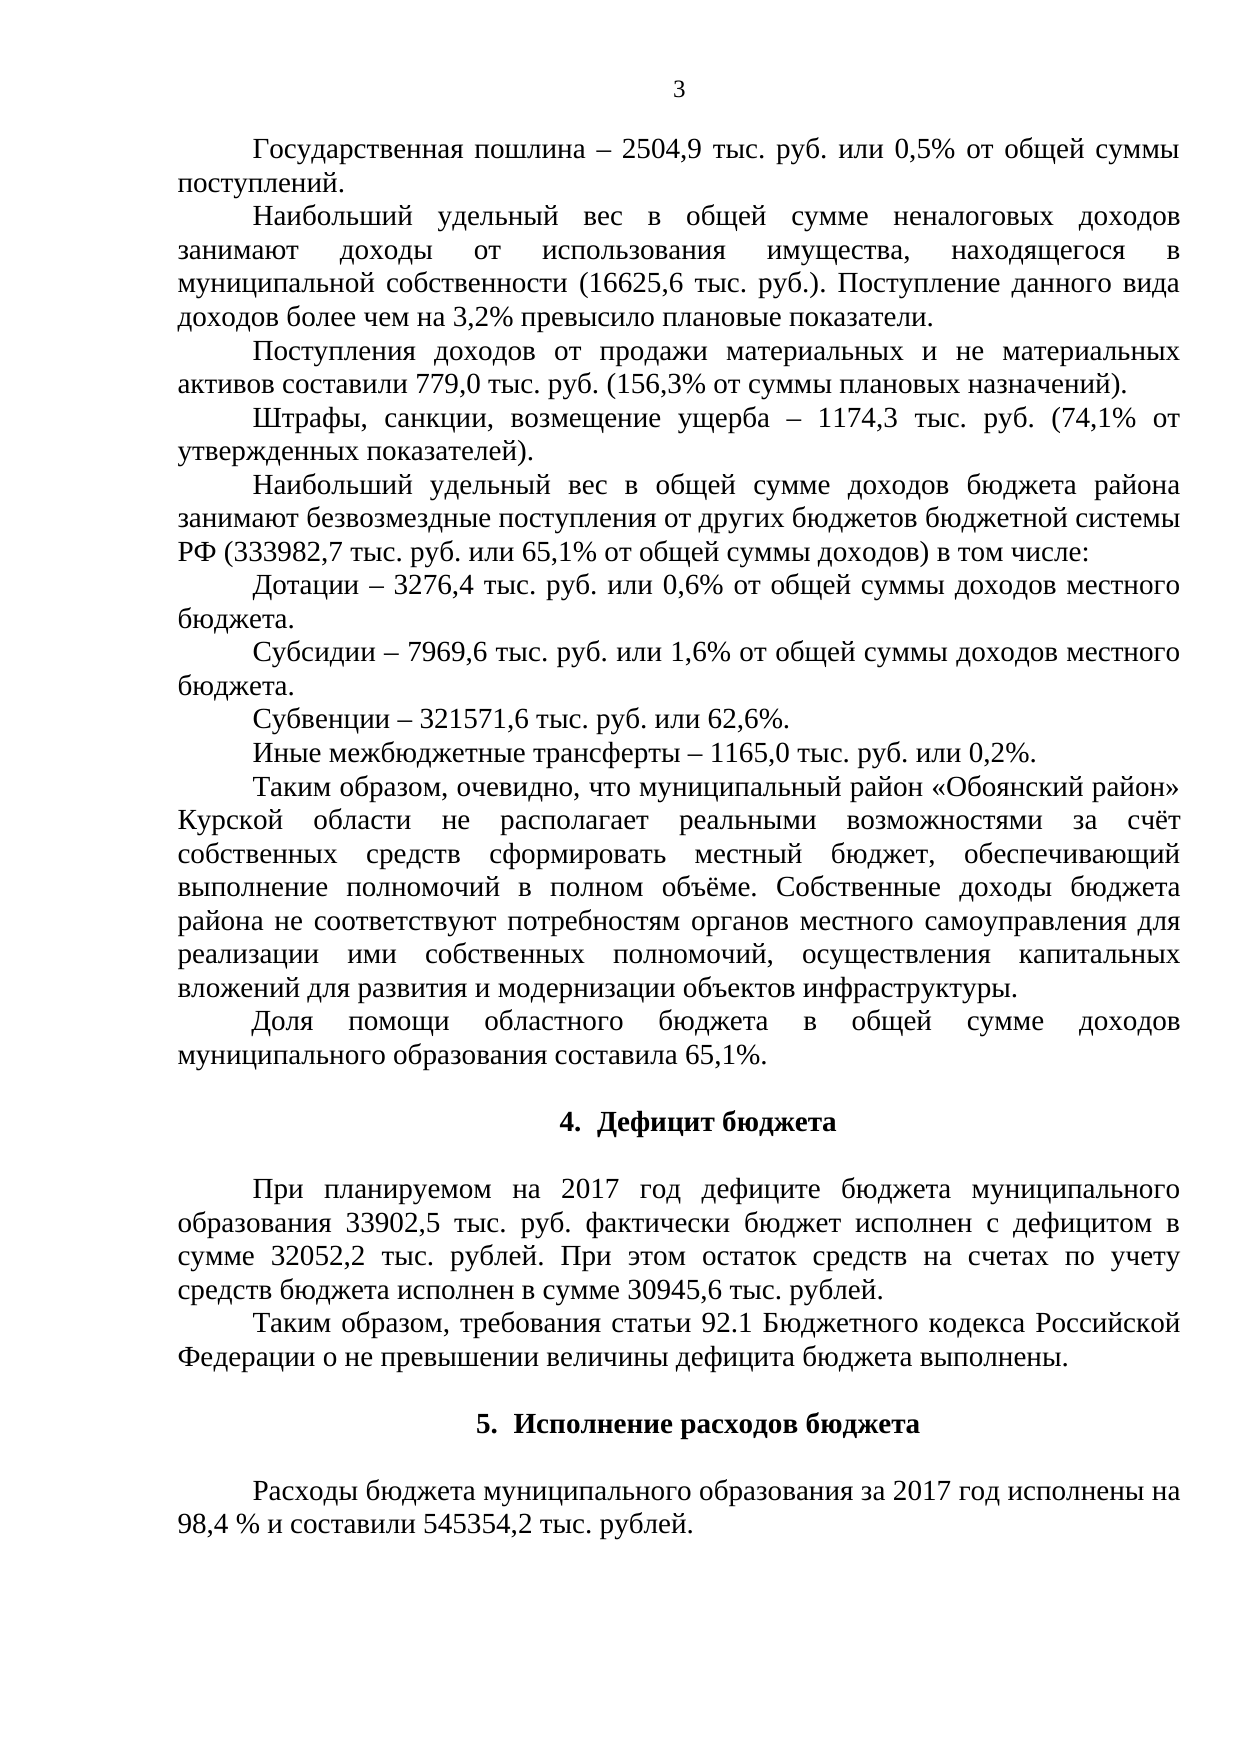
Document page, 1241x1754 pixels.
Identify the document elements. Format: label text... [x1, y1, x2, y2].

text Наибольший удельный вес в общей сумме неналоговых доходов занимают доходы от использования имущества, находящегося в муниципальной собственности (16625,6 тыс. руб.). Поступление данного вида доходов более чем на 3,2% превысило плановые показатели. [177, 198, 1181, 333]
text Штрафы, санкции, возмещение ущерба – 1174,3 тыс. руб. (74,1% от утвержденных показателей). [177, 400, 1181, 467]
text Доля помощи областного бюджета в общей сумме доходов муниципального образования составила 65,1%. [177, 1003, 1181, 1071]
text Субвенции – 321571,6 тыс. руб. или 62,6%. [177, 702, 1181, 735]
text Иные межбюджетные трансферты – 1165,0 тыс. руб. или 0,2%. [177, 735, 1181, 769]
text Таким образом, требования статьи 92.1 Бюджетного кодекса Российской Федерации о не превышении величины дефицита бюджета выполнены. [177, 1305, 1181, 1372]
text Таким образом, очевидно, что муниципальный район «Обоянский район» Курской области не располагает реальными возможностями за счёт собственных средств сформировать местный бюджет, обеспечивающий выполнение полномочий в полном объёме. Собственные доходы бюджета района не соответствуют потребностям органов местного самоуправления для реализации ими собственных полномочий, осуществления капитальных вложений для развития и модернизации объектов инфраструктуры. [177, 769, 1181, 1003]
text При планируемом на 2017 год дефиците бюджета муниципального образования 33902,5 тыс. руб. фактически бюджет исполнен с дефицитом в сумме 32052,2 тыс. рублей. При этом остаток средств на счетах по учету средств бюджета исполнен в сумме 30945,6 тыс. рублей. [177, 1171, 1181, 1305]
text Наибольший удельный вес в общей сумме доходов бюджета района занимают безвозмездные поступления от других бюджетов бюджетной системы РФ (333982,7 тыс. руб. или 65,1% от общей суммы доходов) в том числе: [177, 467, 1181, 567]
text Субсидии – 7969,6 тыс. руб. или 1,6% от общей суммы доходов местного бюджета. [177, 634, 1181, 702]
text Расходы бюджета муниципального образования за 2017 год исполнены на 98,4 % и составили 545354,2 тыс. рублей. [177, 1473, 1181, 1540]
list Дефицит бюджета [215, 1104, 1181, 1138]
text Поступления доходов от продажи материальных и не материальных активов составили 779,0 тыс. руб. (156,3% от суммы плановых назначений). [177, 333, 1181, 400]
list Исполнение расходов бюджета [215, 1406, 1181, 1439]
text Государственная пошлина – 2504,9 тыс. руб. или 0,5% от общей суммы поступлений. [177, 131, 1181, 198]
text Дотации – 3276,4 тыс. руб. или 0,6% от общей суммы доходов местного бюджета. [177, 567, 1181, 634]
